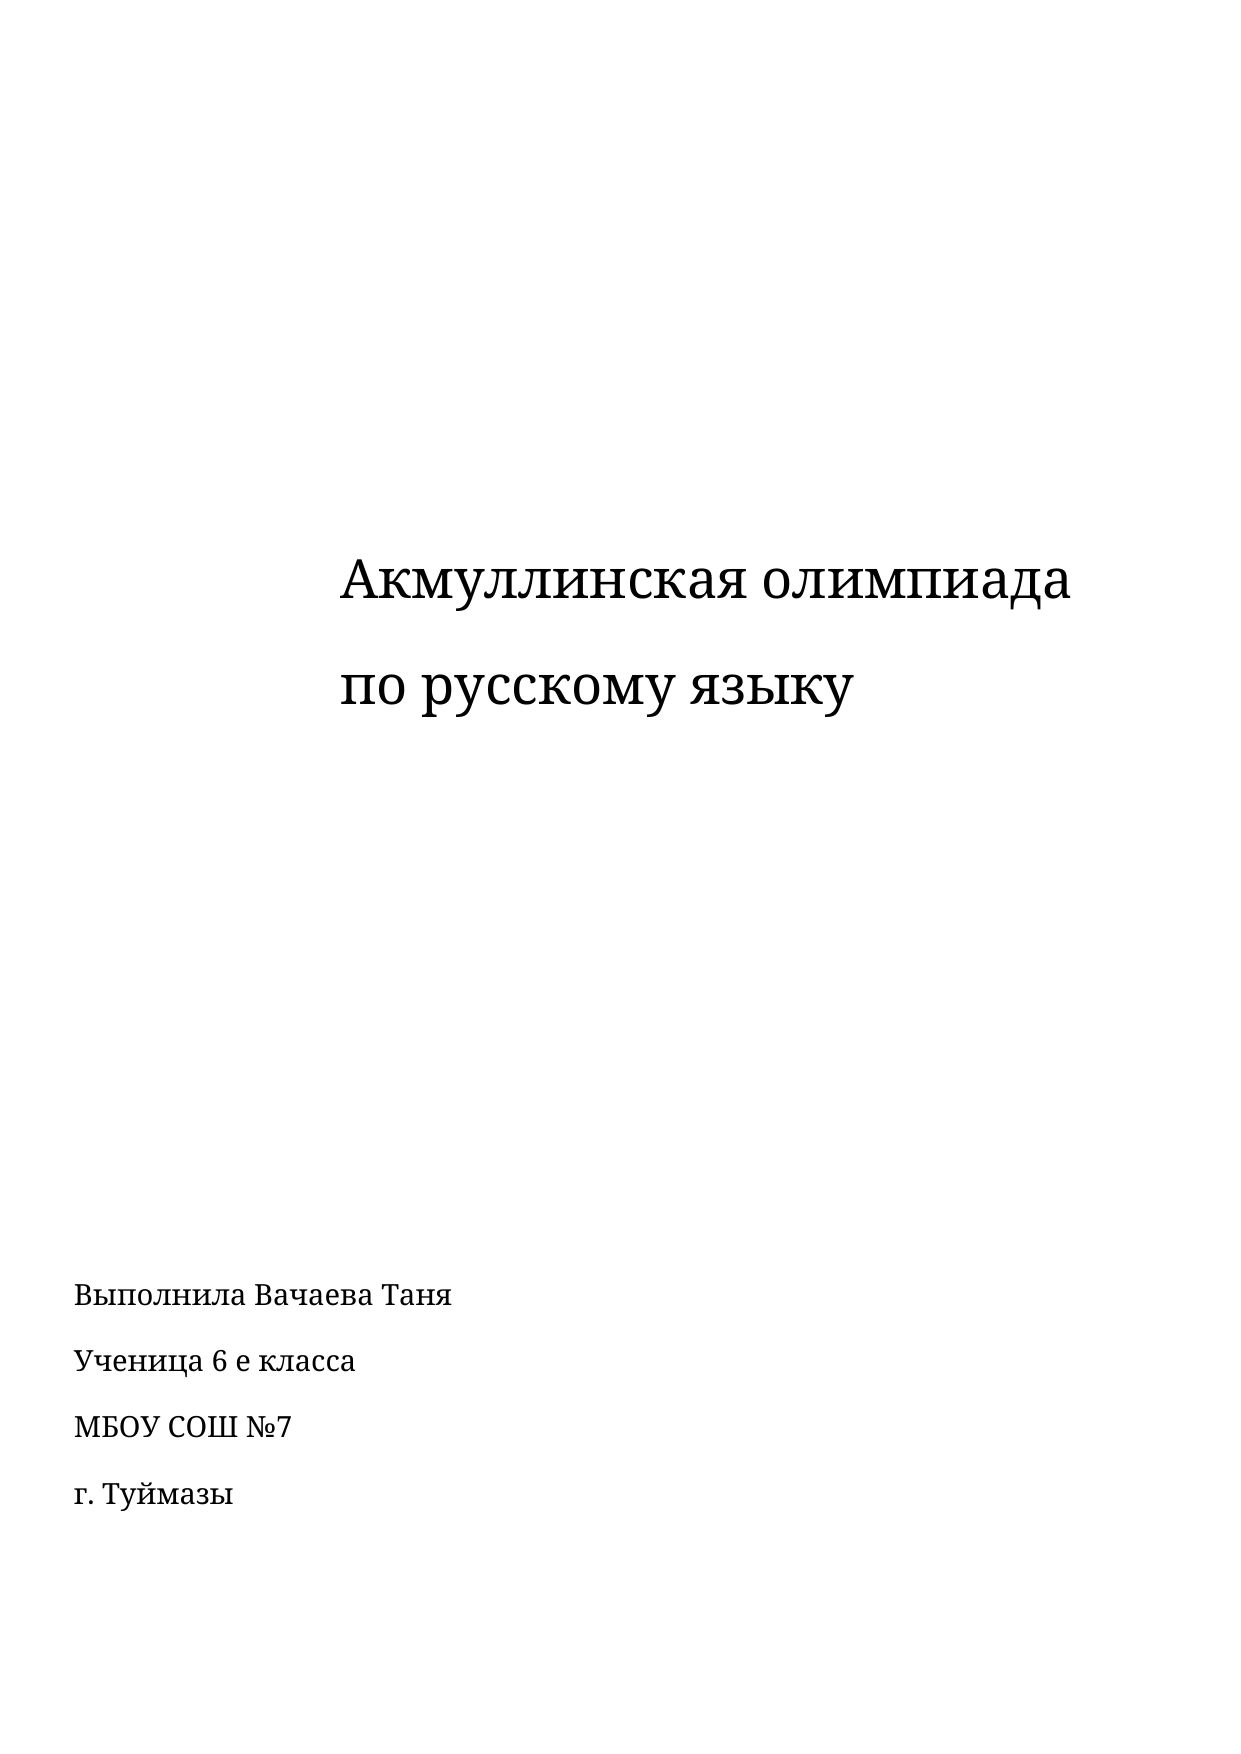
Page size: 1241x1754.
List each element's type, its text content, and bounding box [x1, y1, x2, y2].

text г. Туймазы [74, 1473, 1152, 1513]
text Ученица 6 е класса [74, 1340, 1152, 1380]
text Акмуллинская олимпиада [340, 541, 1152, 614]
text по русскому языку [340, 646, 1152, 720]
text Выполнила Вачаева Таня [74, 1274, 1152, 1313]
text МБОУ СОШ №7 [74, 1407, 1152, 1446]
